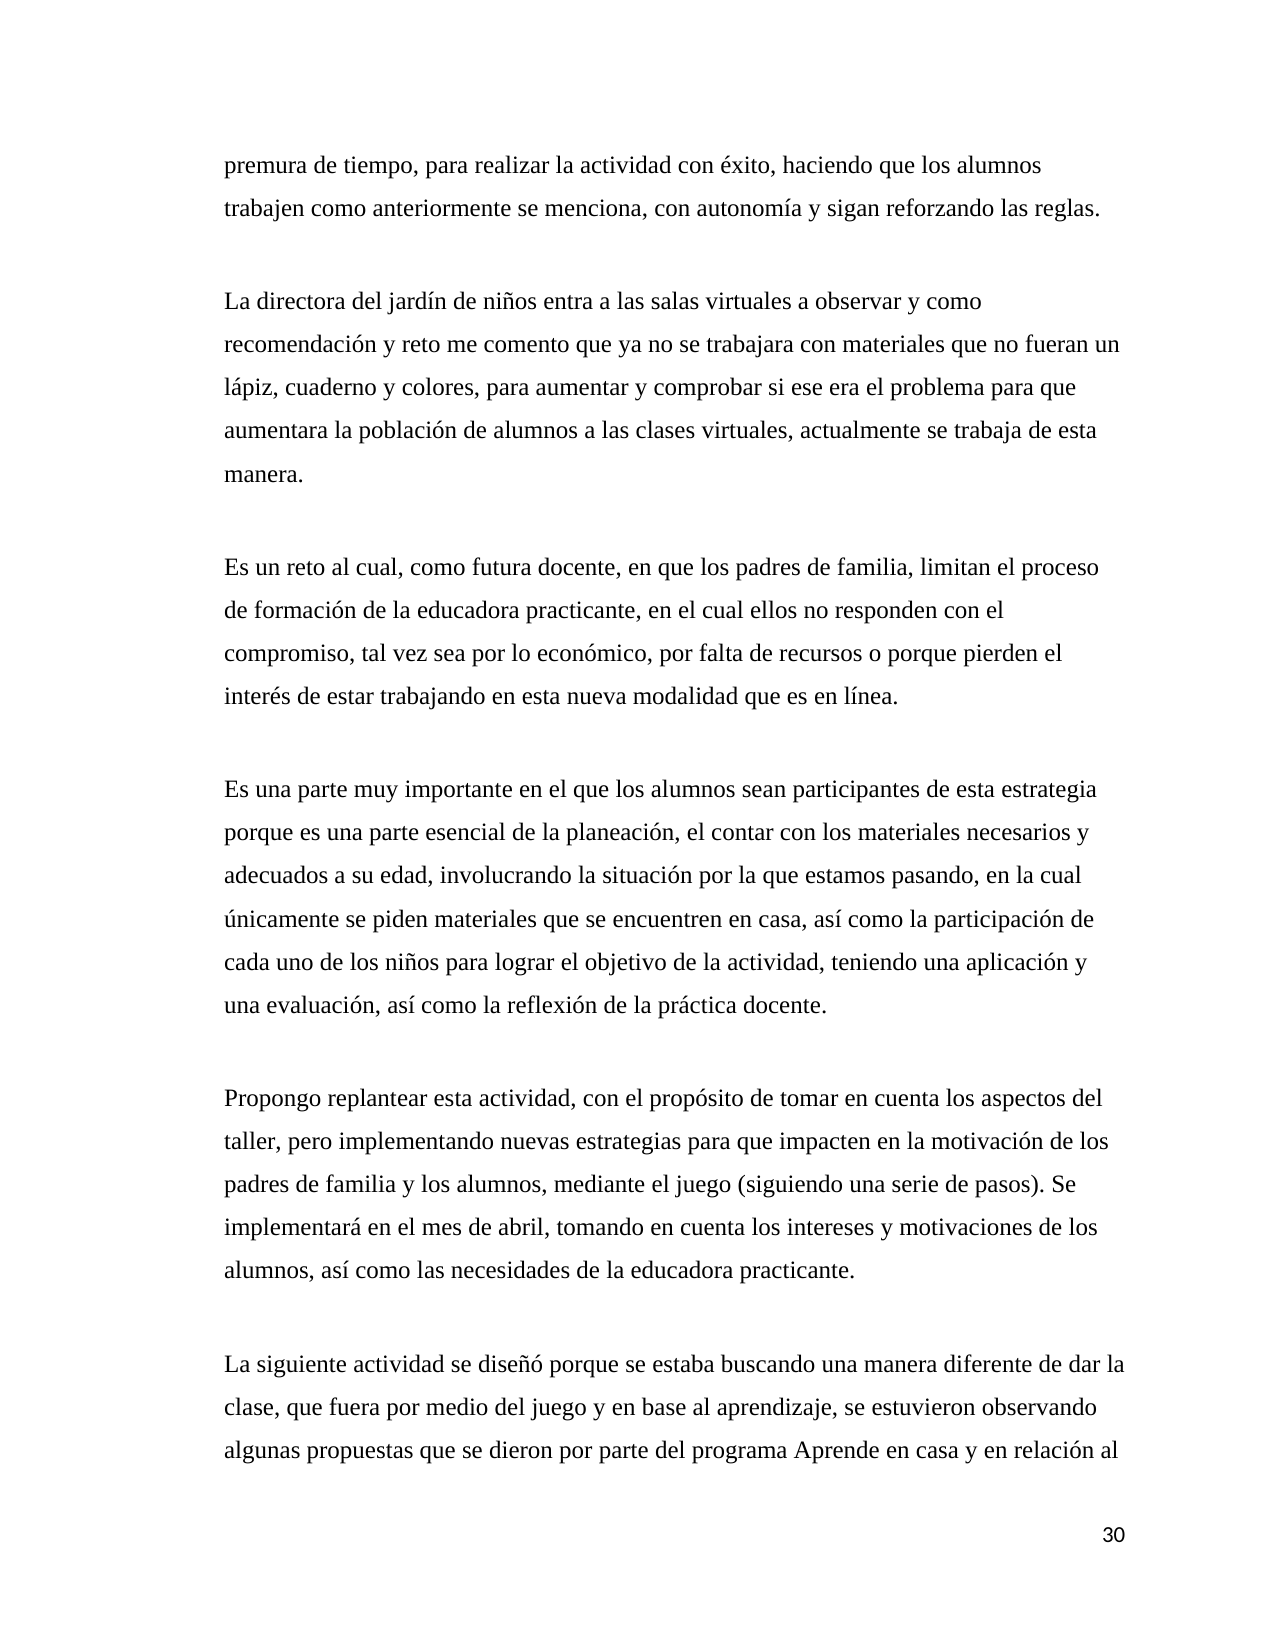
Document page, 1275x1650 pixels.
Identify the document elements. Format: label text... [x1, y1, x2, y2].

text Es una parte muy importante en el que los alumnos sean participantes de esta estrategia porque es una parte esencial de la planeación, el contar con los materiales necesarios y adecuados a su edad, involucrando la situación por la que estamos pasando, en la cual únicamente se piden materiales que se encuentren en casa, así como la participación de cada uno de los niños para lograr el objetivo de la actividad, teniendo una aplicación y una evaluación, así como la reflexión de la práctica docente. [224, 774, 1125, 1019]
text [224, 150, 1125, 222]
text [224, 1349, 1125, 1464]
text Es un reto al cual, como futura docente, en que los padres de familia, limitan el proceso de formación de la educadora practicante, en el cual ellos no responden con el compromiso, tal vez sea por lo económico, por falta de recursos o porque pierden el interés de estar trabajando en esta nueva modalidad que es en línea. [224, 552, 1125, 710]
text La directora del jardín de niños entra a las salas virtuales a observar y como recomendación y reto me comento que ya no se trabajara con materiales que no fueran un lápiz, cuaderno y colores, para aumentar y comprobar si ese era el problema para que aumentara la población de alumnos a las clases virtuales, actualmente se trabaja de esta manera. [224, 286, 1125, 487]
text Propongo replantear esta actividad, con el propósito de tomar en cuenta los aspectos del taller, pero implementando nuevas estrategias para que impacten en la motivación de los padres de familia y los alumnos, mediante el juego (siguiendo una serie de pasos). Se implementará en el mes de abril, tomando en cuenta los intereses y motivaciones de los alumnos, así como las necesidades de la educadora practicante. [224, 1083, 1125, 1284]
